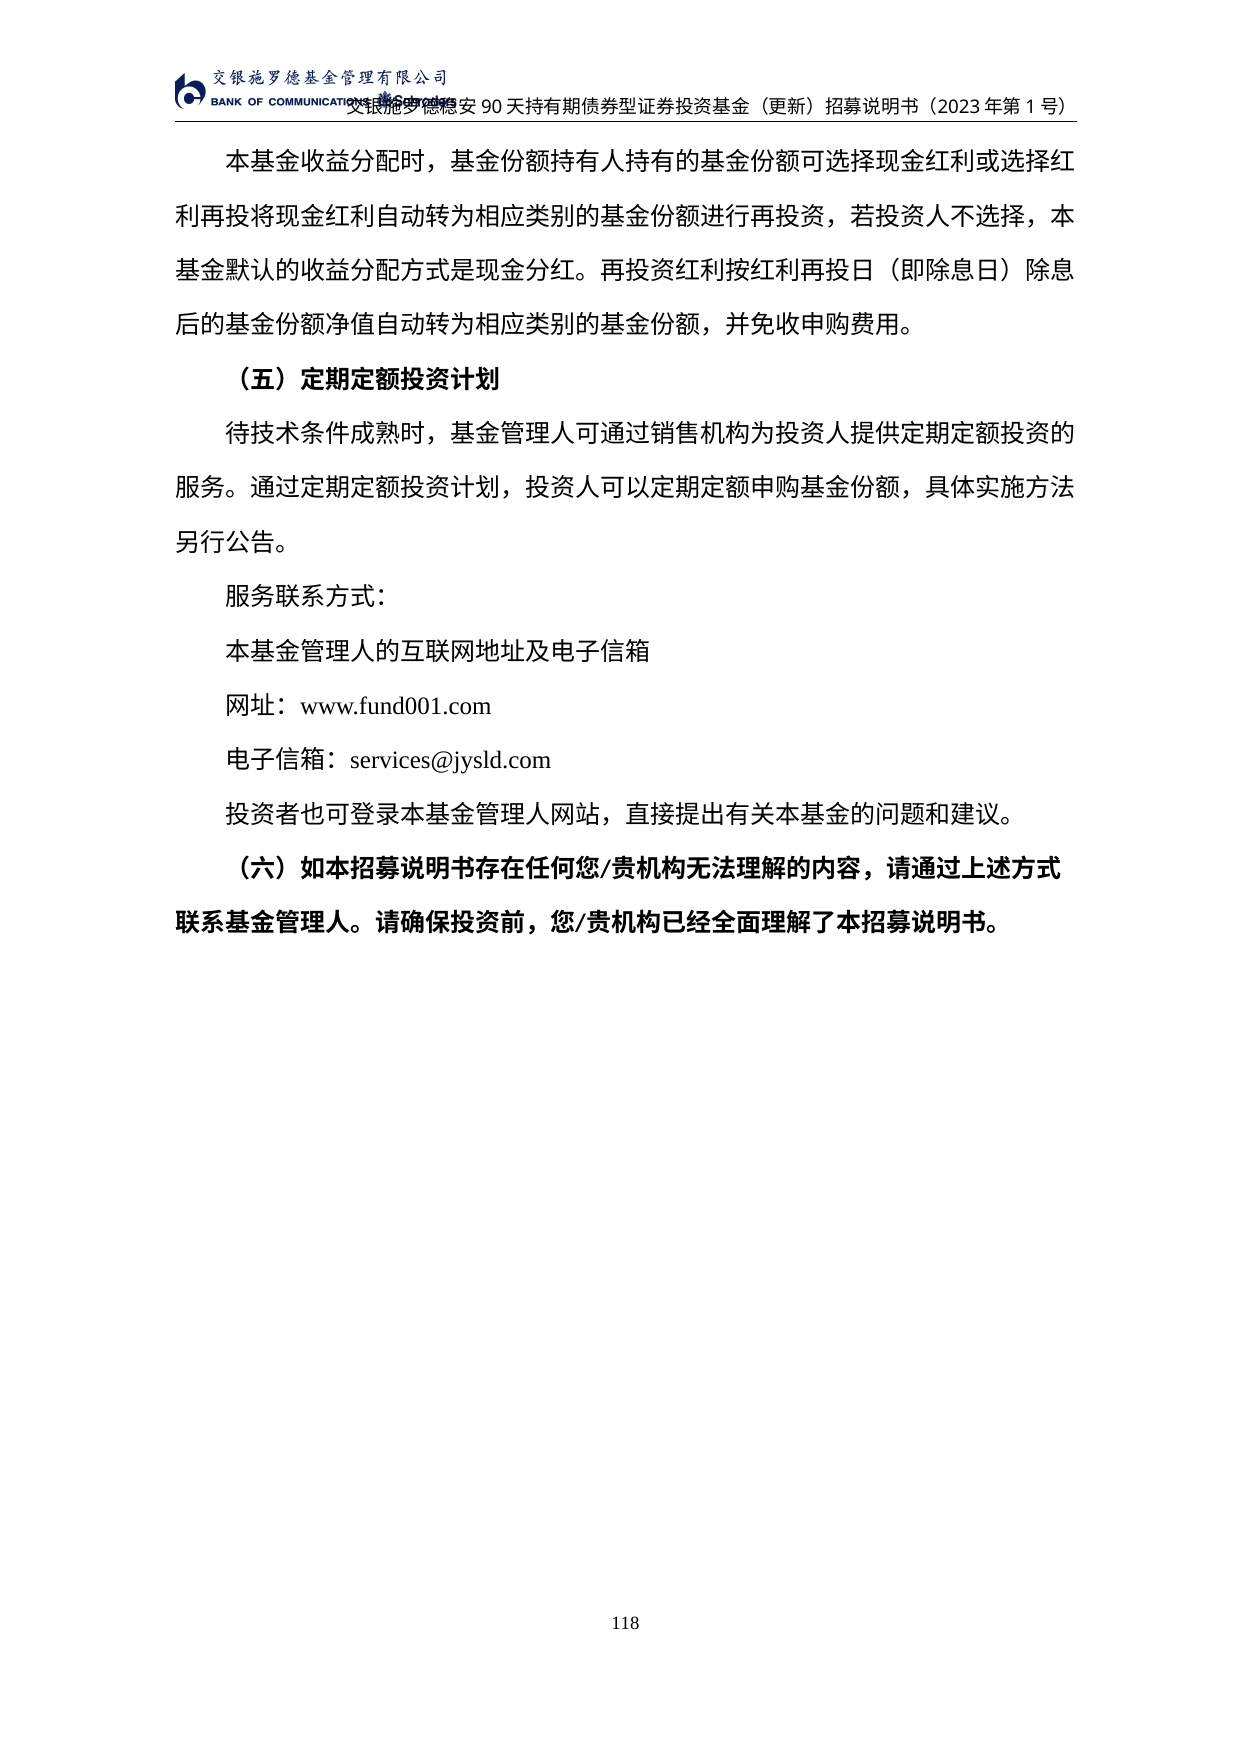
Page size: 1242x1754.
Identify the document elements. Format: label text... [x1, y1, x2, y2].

text 本基金管理人的互联网地址及电子信箱 [175, 631, 1077, 667]
text 网址：www.fund001.com [175, 685, 1077, 722]
text 电子信箱：services@jysld.com [175, 740, 1077, 776]
text （五）定期定额投资计划 [175, 359, 1077, 395]
text 服务联系方式： [175, 577, 1077, 613]
text 本基金收益分配时，基金份额持有人持有的基金份额可选择现金红利或选择红利再投将现金红利自动转为相应类别的基金份额进行再投资，若投资人不选择，本基金默认的收益分配方式是现金分红。再投资红利按红利再投日（即除息日）除息后的基金份额净值自动转为相应类别的基金份额，并免收申购费用。 [175, 142, 1077, 341]
picture [175, 70, 457, 109]
text 投资者也可登录本基金管理人网站，直接提出有关本基金的问题和建议。 [175, 794, 1077, 830]
text 待技术条件成熟时，基金管理人可通过销售机构为投资人提供定期定额投资的服务。通过定期定额投资计划，投资人可以定期定额申购基金份额，具体实施方法另行公告。 [175, 413, 1077, 558]
text （六）如本招募说明书存在任何您/贵机构无法理解的内容，请通过上述方式联系基金管理人。请确保投资前，您/贵机构已经全面理解了本招募说明书。 [175, 848, 1077, 939]
